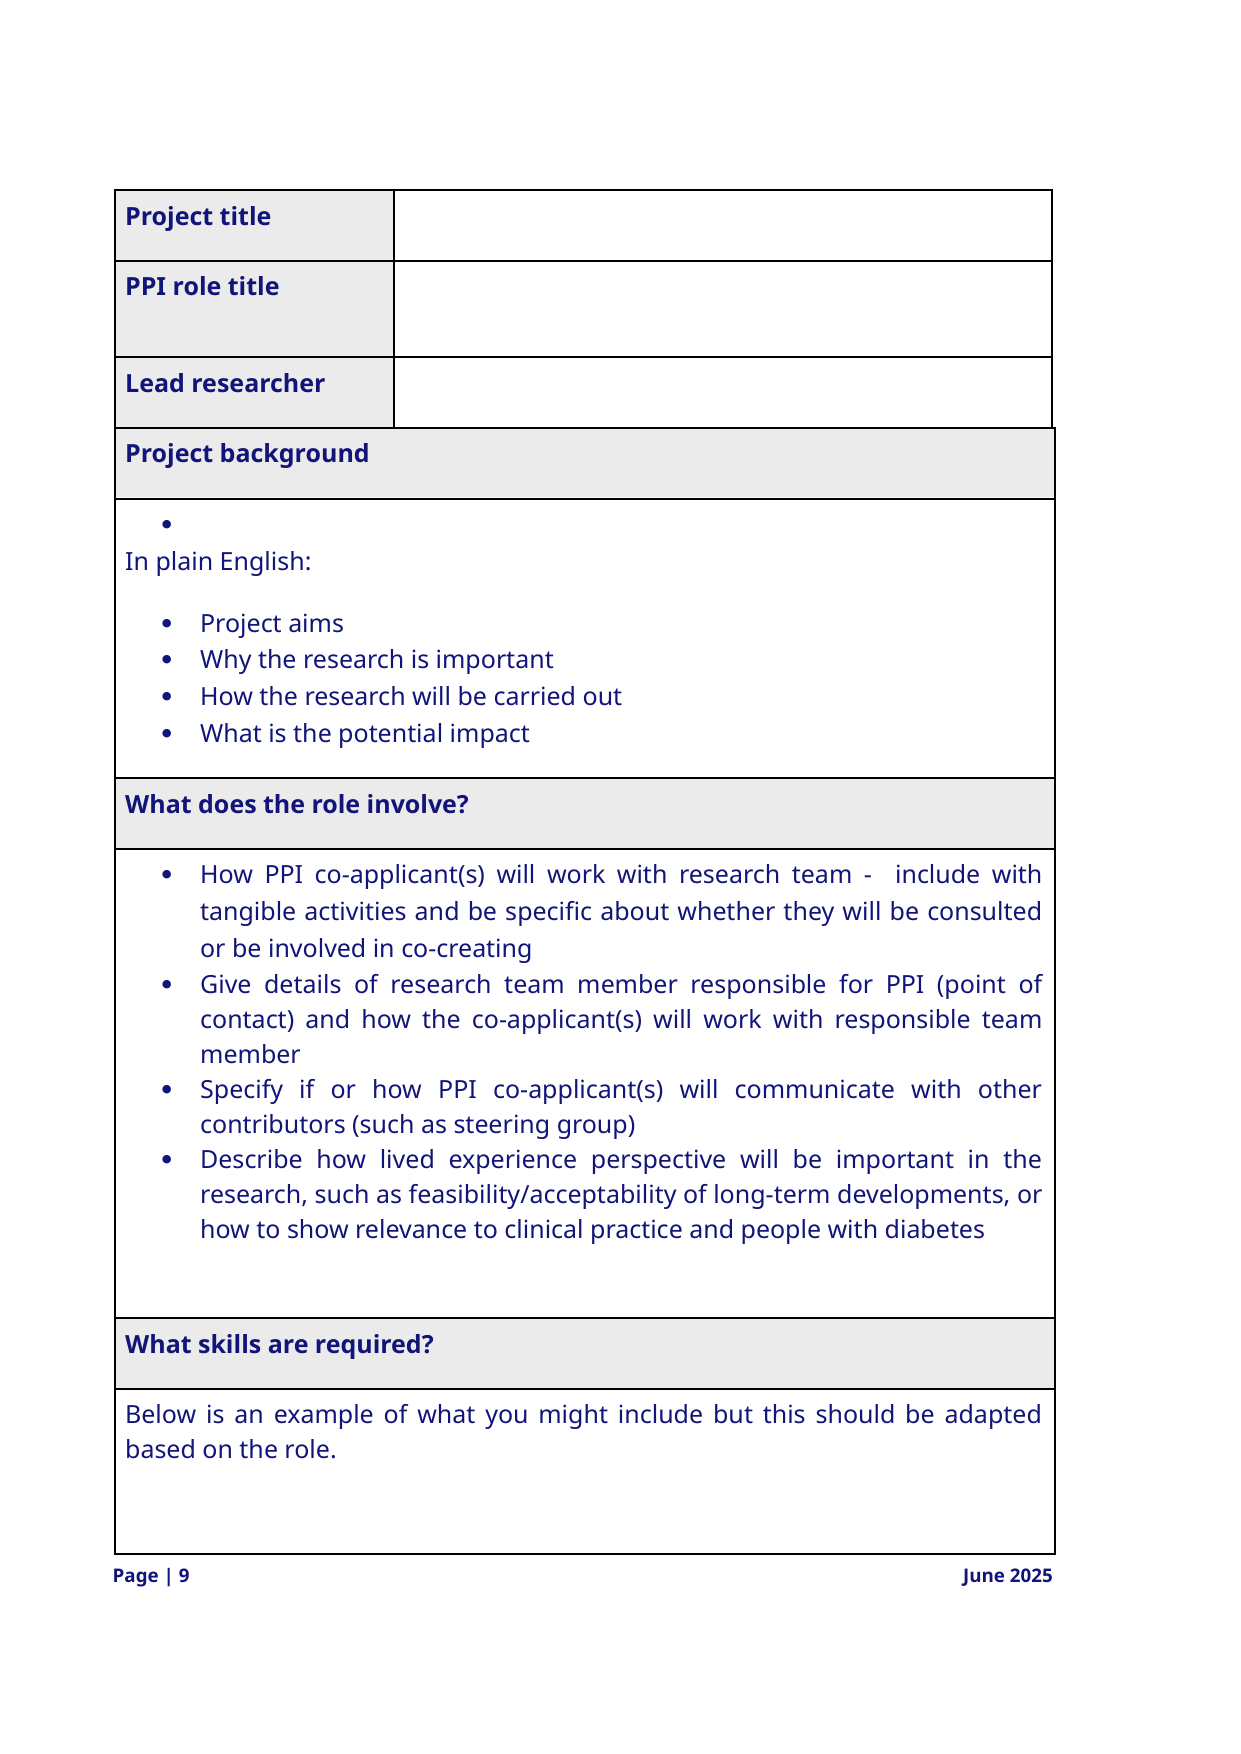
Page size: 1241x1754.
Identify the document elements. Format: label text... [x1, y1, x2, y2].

table_header [395, 191, 1051, 260]
table_cell Lead researcher [116, 358, 393, 427]
table_cell Below is an example of what you might include but this should be adapted based on the role. [116, 1390, 1054, 1553]
table_cell In plain English: Project aims Why the research is important How the research will be carried out What is the potential impact [116, 500, 1054, 777]
table_cell [395, 358, 1051, 427]
table_cell Project background [116, 429, 1054, 497]
table_cell What does the role involve? [116, 779, 1054, 848]
table_cell What skills are required? [116, 1319, 1054, 1388]
table_cell [395, 262, 1051, 356]
table_cell PPI role title [116, 262, 393, 356]
table_cell How PPI co-applicant(s) will work with research team - include with tangible activities and be specific about whether they will be consulted or be involved in co-creating Give details of research team member responsible for PPI (point of contact) and how the co-applicant(s) will work with responsible team member Specify if or how PPI co-applicant(s) will communicate with other contributors (such as steering group) Describe how lived experience perspective will be important in the research, such as feasibility/acceptability of long-term developments, or how to show relevance to clinical practice and people with diabetes [116, 850, 1054, 1317]
table_header Project title [116, 191, 393, 260]
